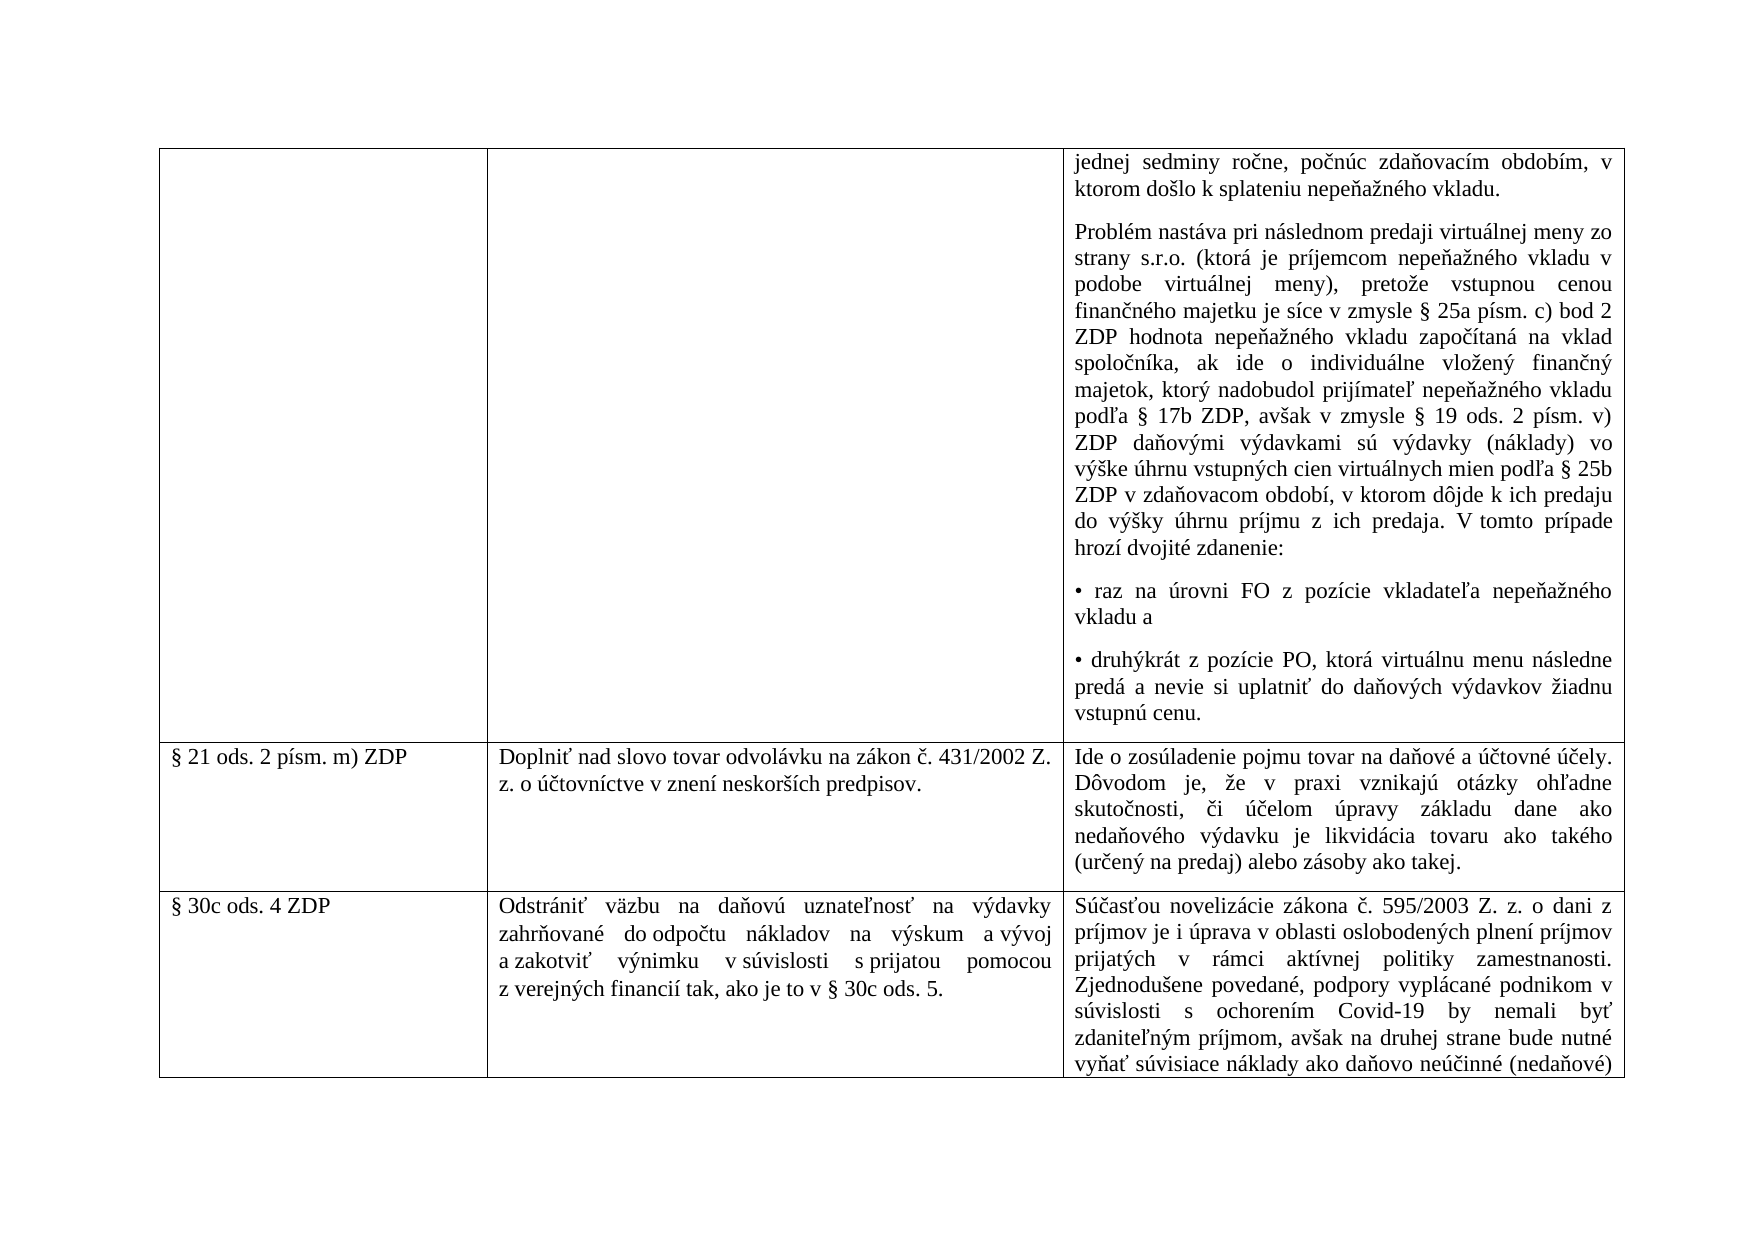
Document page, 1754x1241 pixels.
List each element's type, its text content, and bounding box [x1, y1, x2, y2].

table_cell § 30c ods. 4 ZDP [160, 892, 487, 1076]
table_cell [1064, 149, 1624, 742]
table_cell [160, 149, 487, 742]
table_cell Doplniť nad slovo tovar odvolávku na zákon č. 431/2002 Z. z. o účtovníctve v znení neskorších predpisov. [488, 743, 1063, 891]
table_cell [488, 892, 1063, 1076]
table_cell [1064, 892, 1624, 1076]
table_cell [488, 149, 1063, 742]
table_cell § 21 ods. 2 písm. m) ZDP [160, 743, 487, 891]
table_cell Ide o zosúladenie pojmu tovar na daňové a účtovné účely. Dôvodom je, že v praxi vznikajú otázky ohľadne skutočnosti, či účelom úpravy základu dane ako nedaňového výdavku je likvidácia tovaru ako takého (určený na predaj) alebo zásoby ako takej. [1064, 743, 1624, 891]
